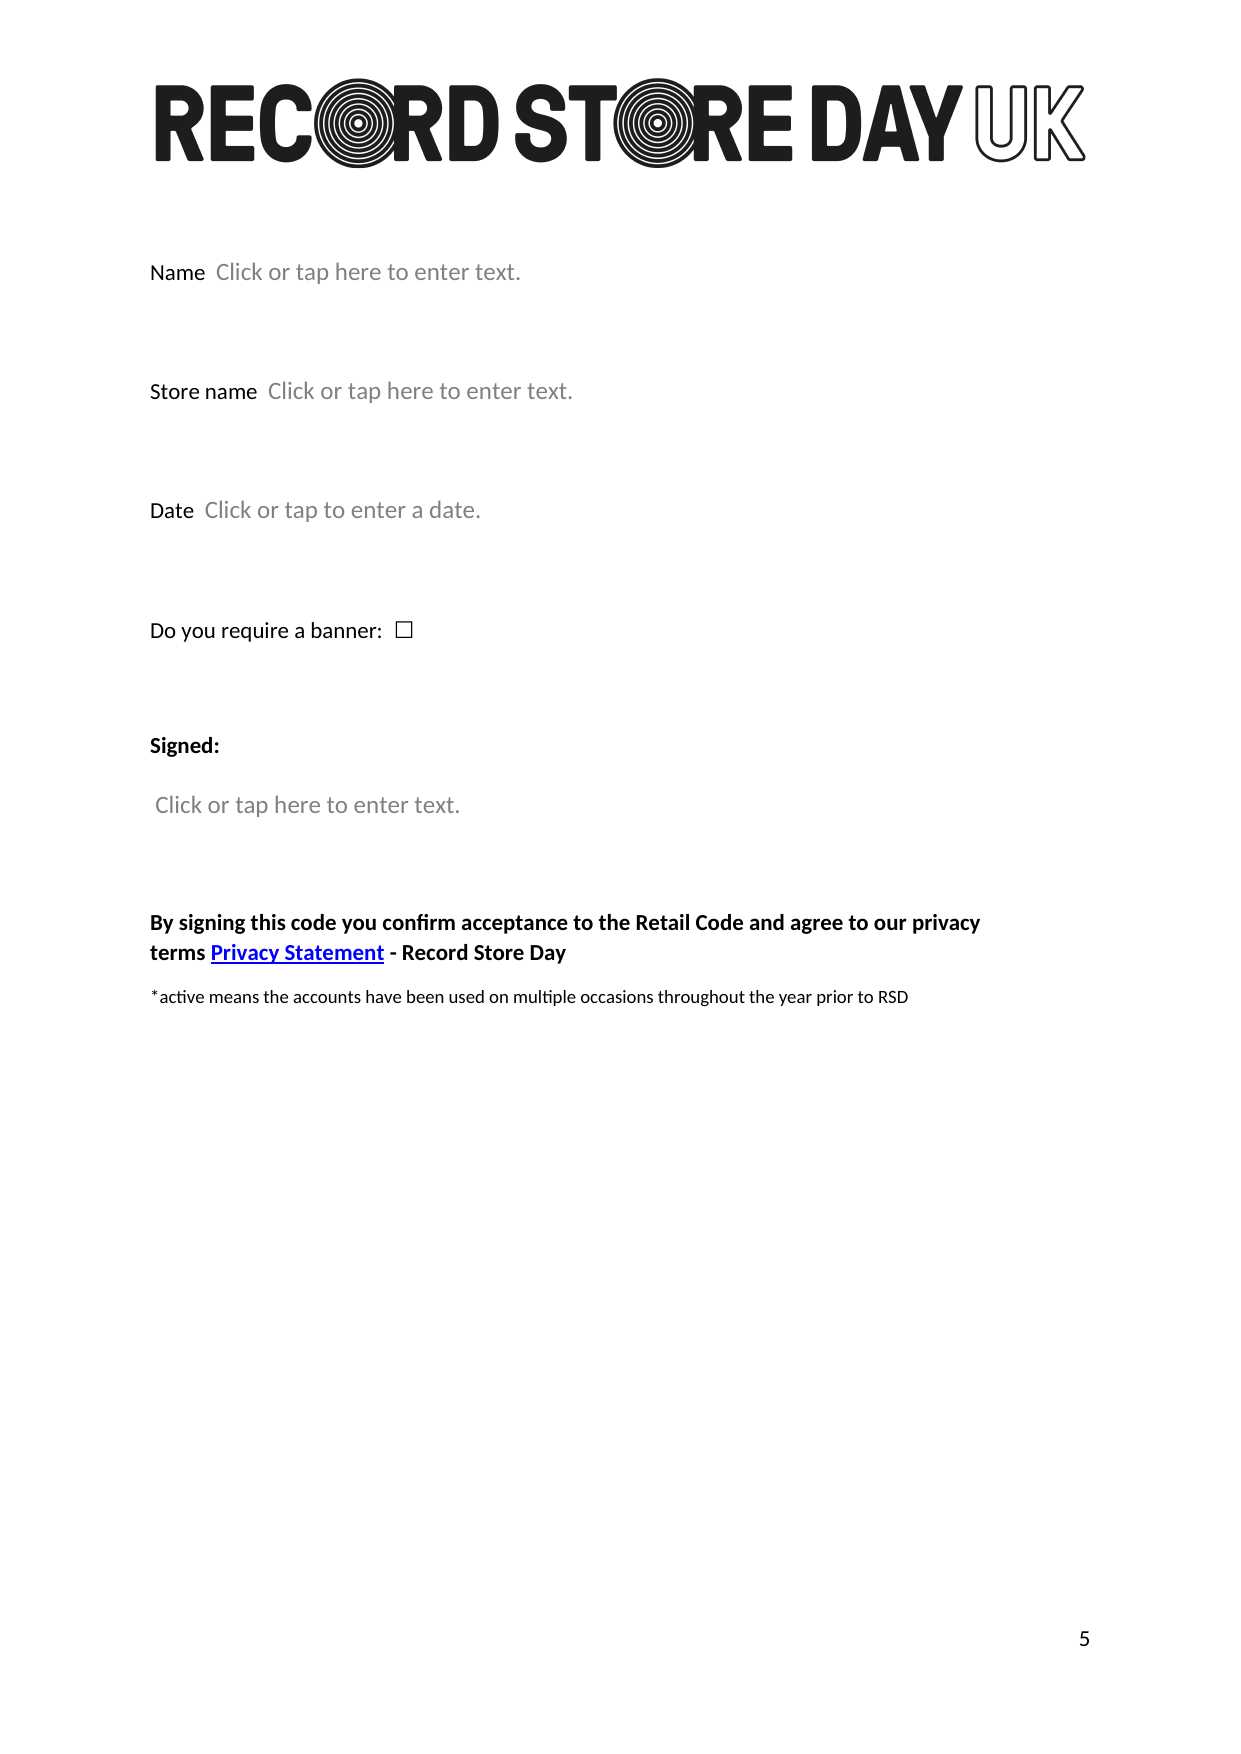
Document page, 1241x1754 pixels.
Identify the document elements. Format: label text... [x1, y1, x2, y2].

text Do you require a banner: [150, 614, 1090, 645]
picture [150, 73, 1091, 171]
text Store name [150, 375, 1090, 406]
text Date [150, 494, 1090, 525]
text By signing this code you confirm acceptance to the Retail Code and agree to our privacy terms Privacy Statement - Record Store Day [150, 908, 1090, 966]
text *active means the accounts have been used on multiple occasions throughout the year prior to RSD [150, 985, 1090, 1008]
text Name [150, 256, 1090, 286]
text Signed: [150, 732, 1090, 759]
